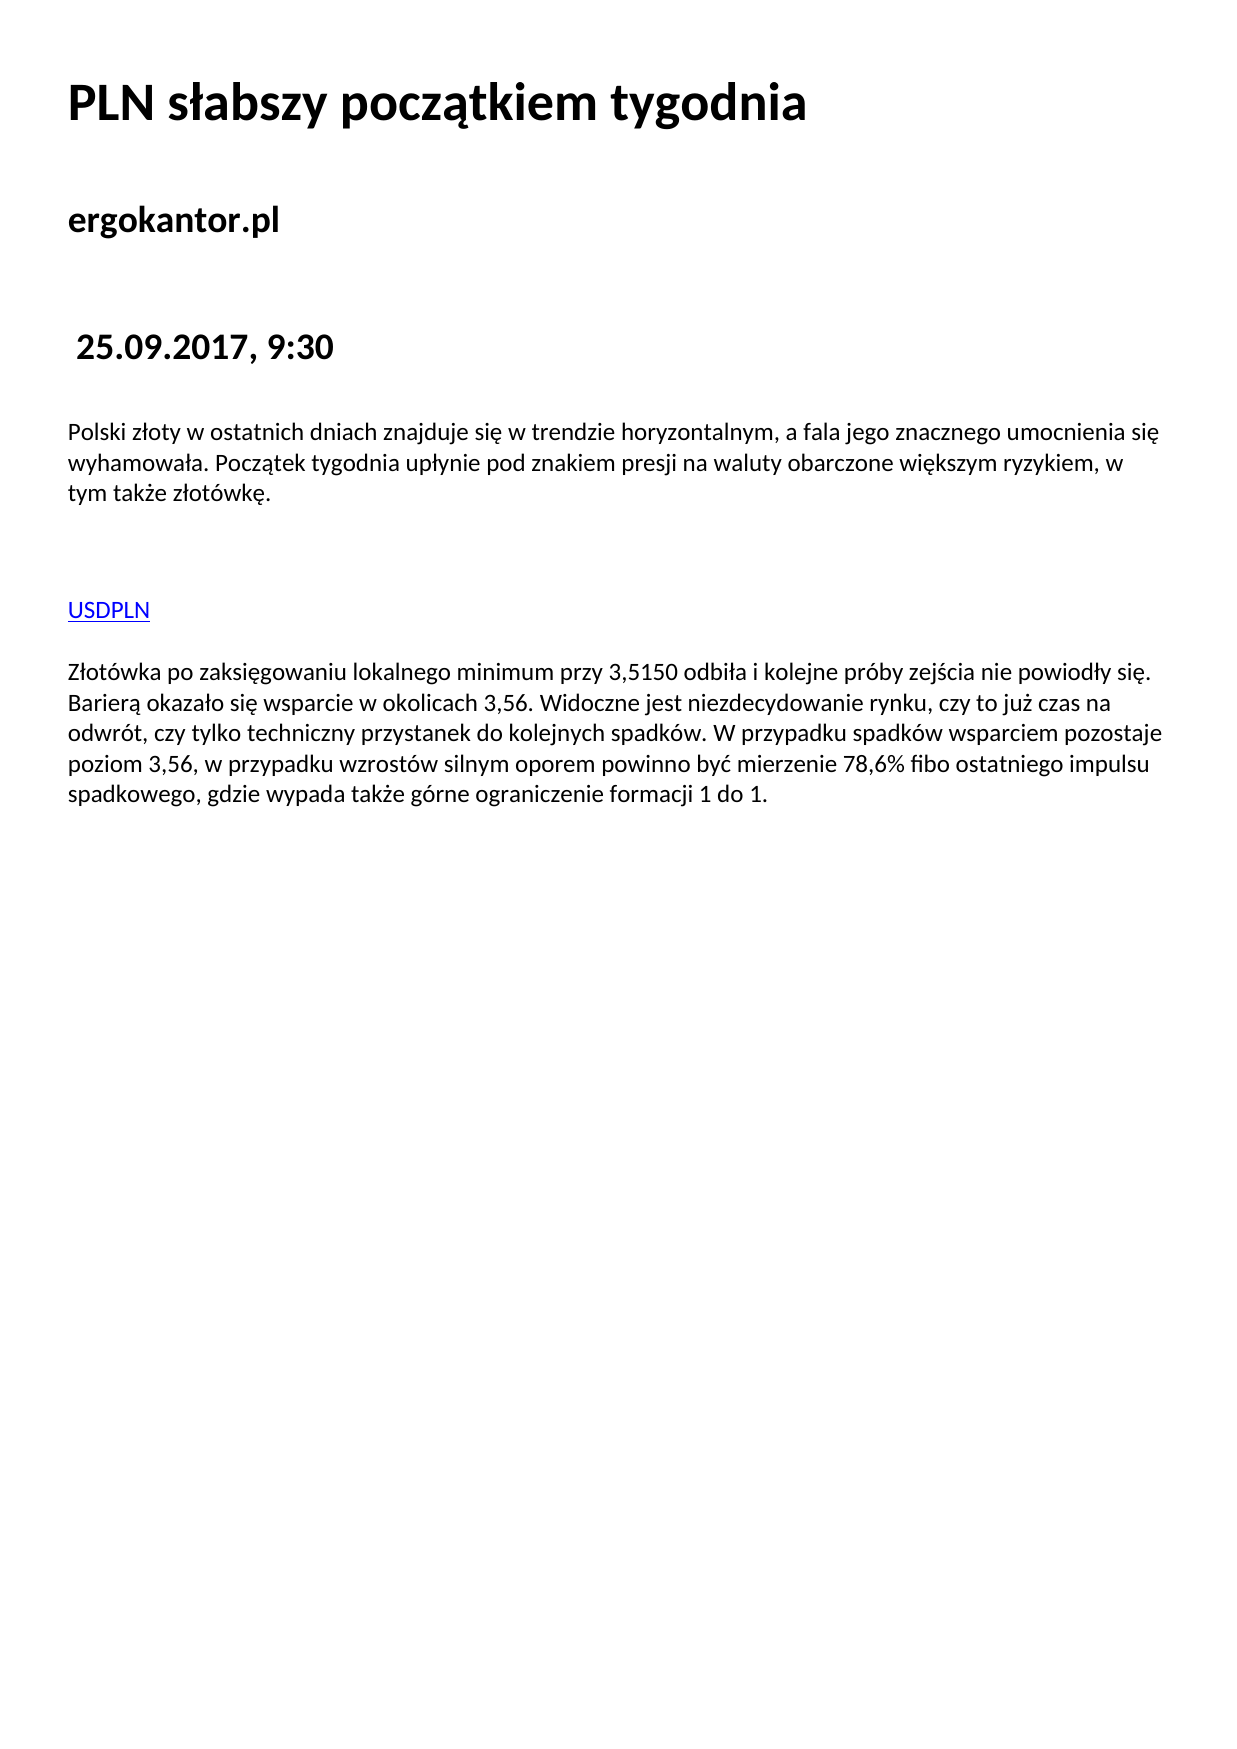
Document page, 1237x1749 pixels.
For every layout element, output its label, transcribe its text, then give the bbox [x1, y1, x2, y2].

text 25.09.2017, 9:30 [68, 323, 1169, 369]
text PLN słabszy początkiem tygodnia [68, 68, 1169, 134]
text Złotówka po zaksięgowaniu lokalnego minimum przy 3,5150 odbiła i kolejne próby zejścia nie powiodły się. Barierą okazało się wsparcie w okolicach 3,56. Widoczne jest niezdecydowanie rynku, czy to już czas na odwrót, czy tylko techniczny przystanek do kolejnych spadków. W przypadku spadków wsparciem pozostaje poziom 3,56, w przypadku wzrostów silnym oporem powinno być mierzenie 78,6% fibo ostatniego impulsu spadkowego, gdzie wypada także górne ograniczenie formacji 1 do 1. [68, 656, 1169, 809]
text ergokantor.pl [68, 196, 1169, 242]
text USDPLN [68, 594, 1169, 625]
text Polski złoty w ostatnich dniach znajduje się w trendzie horyzontalnym, a fala jego znacznego umocnienia się wyhamowała. Początek tygodnia upłynie pod znakiem presji na waluty obarczone większym ryzykiem, w tym także złotówkę. [68, 417, 1169, 508]
